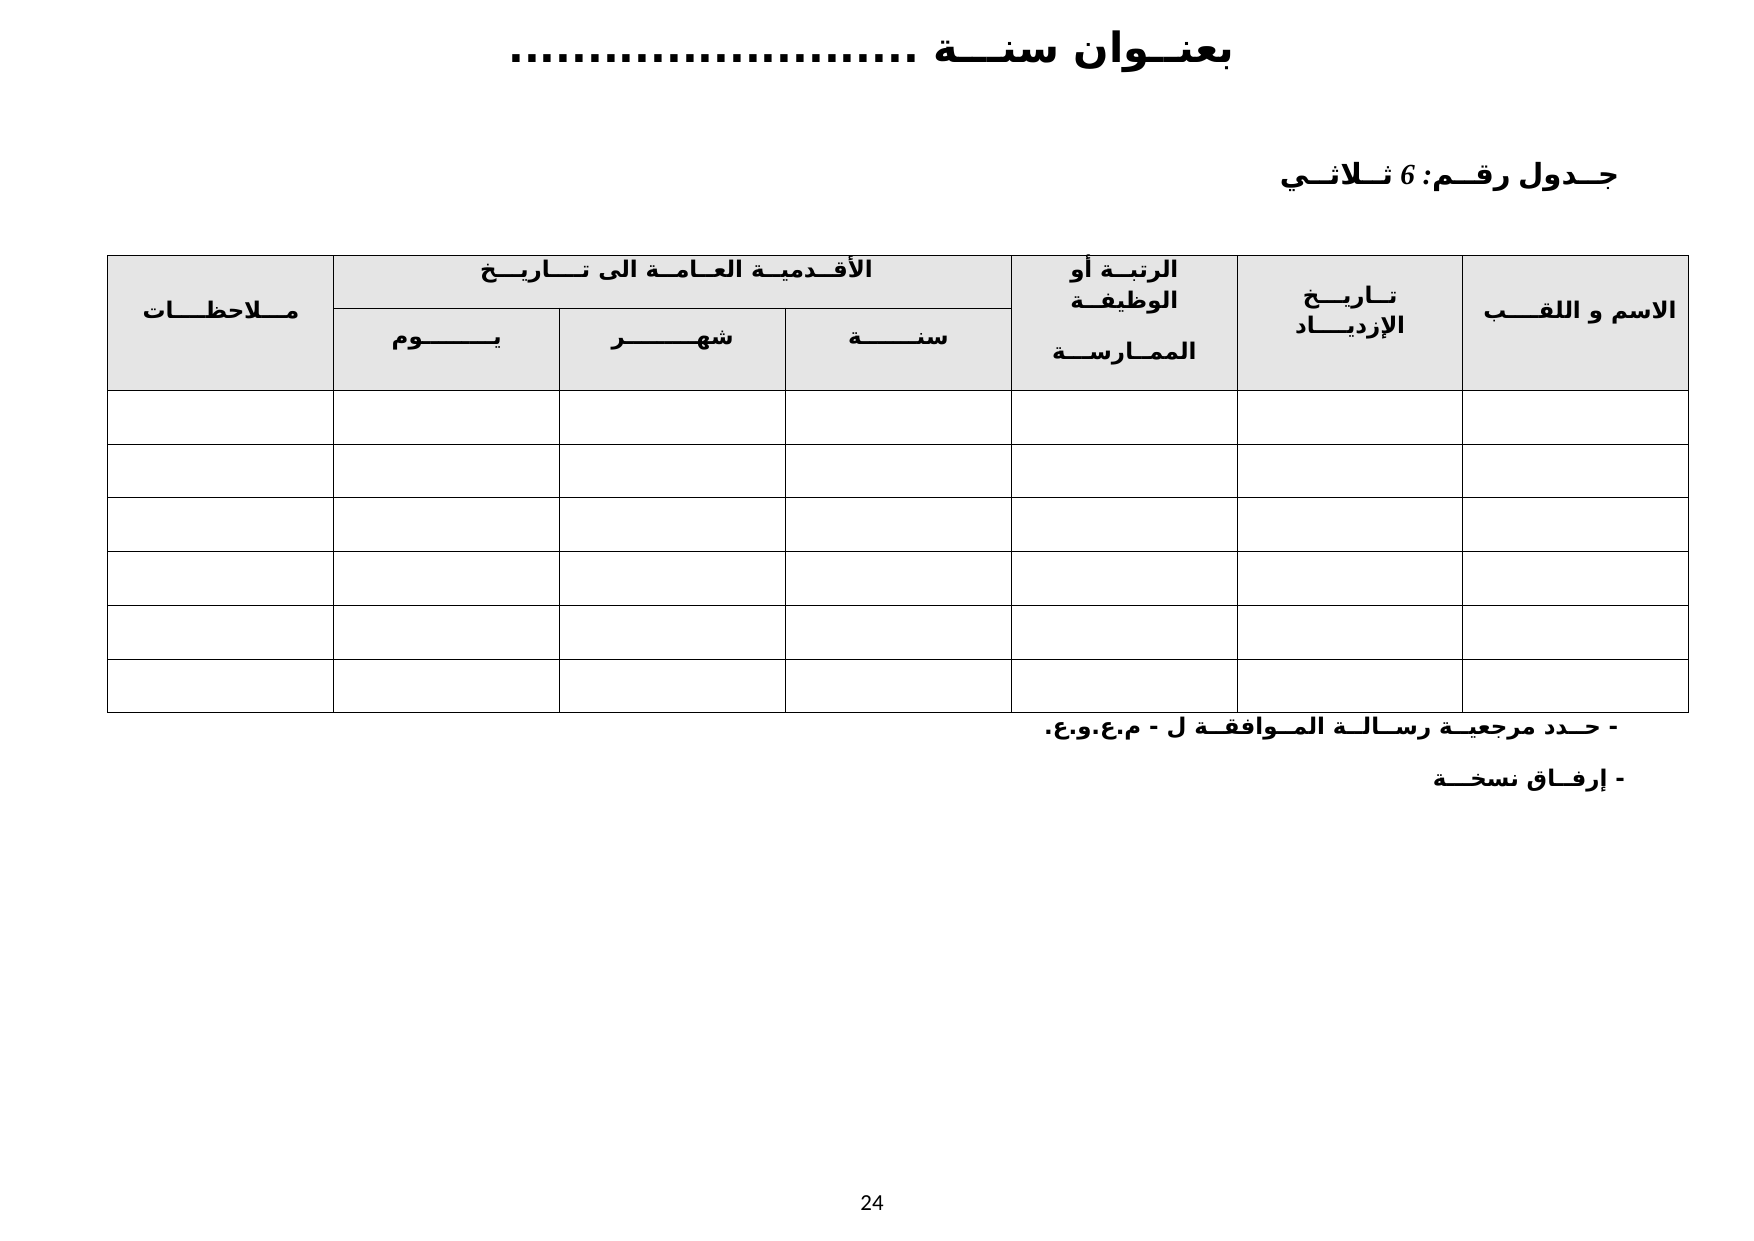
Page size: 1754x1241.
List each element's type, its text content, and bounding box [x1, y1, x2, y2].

table_cell [108, 391, 333, 443]
table_cell [108, 552, 333, 605]
table_cell [108, 660, 333, 712]
text بعنــوان سنـــة .......................... [37, 24, 1707, 72]
table_cell [1463, 498, 1688, 551]
table_cell [786, 445, 1011, 497]
table_cell سنـــــــة [786, 309, 1011, 390]
table_cell [1012, 445, 1237, 497]
table_cell [1463, 660, 1688, 712]
table_cell [108, 606, 333, 658]
table_cell [334, 391, 559, 443]
table_cell [1012, 391, 1237, 443]
table_cell [1238, 391, 1462, 443]
table_cell [1238, 660, 1462, 712]
table_cell يـــــــــوم [334, 309, 559, 390]
table_cell [334, 606, 559, 658]
table_cell [560, 391, 785, 443]
table_cell [1463, 606, 1688, 658]
table_cell [786, 391, 1011, 443]
table_cell [786, 552, 1011, 605]
table_cell [1238, 552, 1462, 605]
subtitle جــدول رقــم: 6 ثــلاثــي [37, 157, 1707, 191]
table_cell [1463, 445, 1688, 497]
table_cell [1238, 445, 1462, 497]
table_cell [1012, 606, 1237, 658]
table_cell [786, 660, 1011, 712]
table_header الاسم و اللقــــب [1463, 256, 1688, 390]
table_cell [1012, 660, 1237, 712]
table_cell [1012, 552, 1237, 605]
table_cell [1238, 606, 1462, 658]
table_cell [560, 498, 785, 551]
table_cell شهـــــــــر [560, 309, 785, 390]
table_cell [1238, 498, 1462, 551]
table_cell [560, 660, 785, 712]
table_header تــاريـــخ الإزديــــاد [1238, 256, 1462, 390]
table_header الرتبــة أو الوظيفــة الممــارســـة [1012, 256, 1237, 390]
table_cell [334, 660, 559, 712]
table_cell [560, 606, 785, 658]
table_header الأقــدميــة العــامــة الى تــــاريـــخ [334, 256, 1011, 308]
table_cell [560, 552, 785, 605]
table_cell [108, 445, 333, 497]
table_header مـــلاحظــــات [108, 256, 333, 390]
table_cell [786, 606, 1011, 658]
table_cell [560, 445, 785, 497]
text - حــدد مرجعيــة رســالــة المــوافقــة ل - م.ع.و.ع. [37, 713, 1707, 740]
text - إرفــاق نسخـــة [37, 765, 1707, 791]
table_cell [334, 498, 559, 551]
table_cell [334, 445, 559, 497]
table_cell [1463, 552, 1688, 605]
table_cell [1463, 391, 1688, 443]
table_cell [1012, 498, 1237, 551]
table_cell [334, 552, 559, 605]
table_cell [108, 498, 333, 551]
table_cell [786, 498, 1011, 551]
